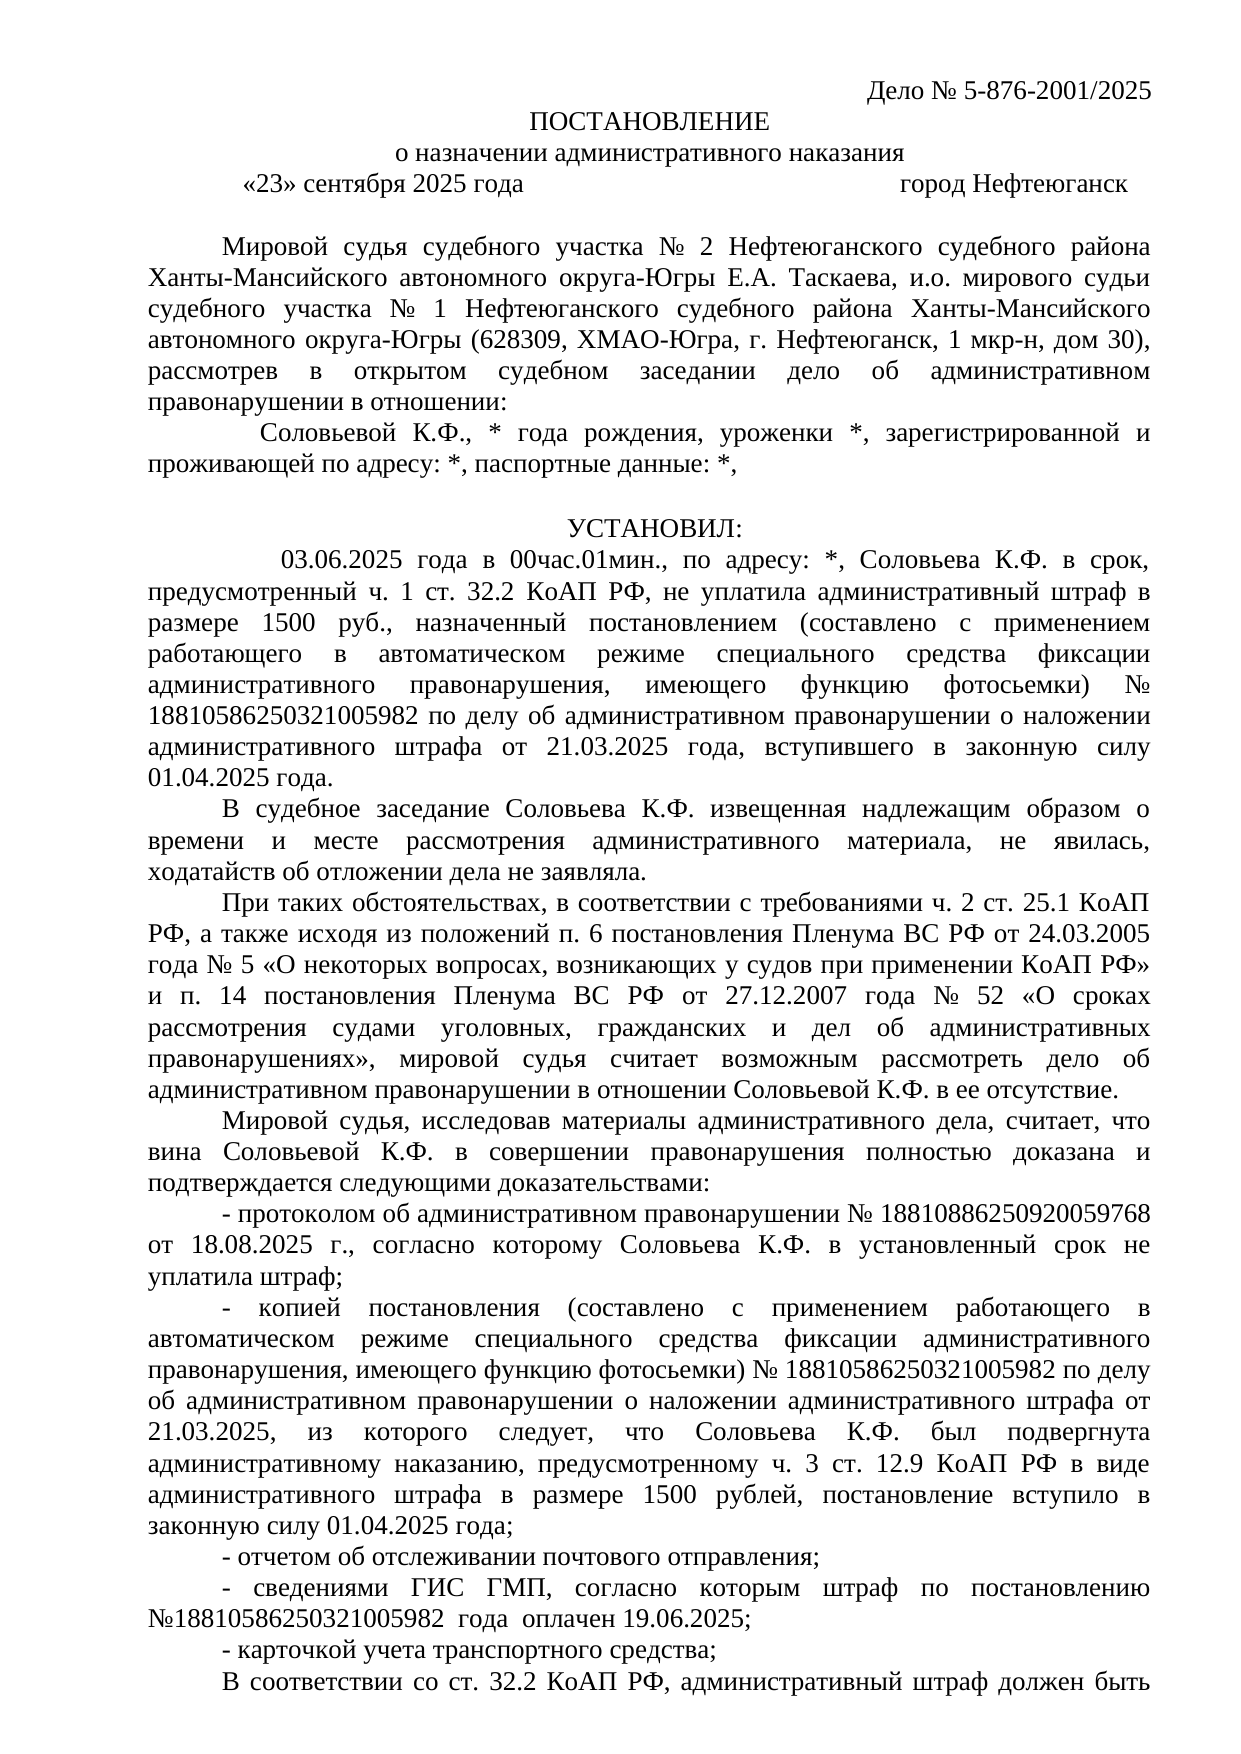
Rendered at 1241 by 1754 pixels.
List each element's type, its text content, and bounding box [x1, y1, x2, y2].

text 03.06.2025 года в 00час.01мин., по адресу: *, Соловьева К.Ф. в срок, предусмотренный ч. 1 ст. 32.2 КоАП РФ, не уплатила административный штраф в размере 1500 руб., назначенный постановлением (составлено с применением работающего в автоматическом режиме специального средства фиксации административного правонарушения, имеющего функцию фотосьемки) № 18810586250321005982 по делу об административном правонарушении о наложении административного штрафа от 21.03.2025 года, вступившего в законную силу 01.04.2025 года. [148, 543, 1152, 793]
text - протоколом об административном правонарушении № 18810886250920059768 от 18.08.2025 г., согласно которому Соловьева К.Ф. в установленный срок не уплатила штраф; [148, 1197, 1152, 1291]
text УСТАНОВИЛ: [148, 512, 1152, 543]
text «23» сентября 2025 года город Нефтеюганск [148, 167, 1152, 198]
title ПОСТАНОВЛЕНИЕ [82, 105, 1152, 136]
text - отчетом об отслеживании почтового отправления; [148, 1540, 1152, 1571]
title Дело № 5-876-2001/2025 [82, 74, 1152, 105]
text - карточкой учета транспортного средства; [148, 1633, 1152, 1665]
text - сведениями ГИС ГМП, согласно которым штраф по постановлению №18810586250321005982 года оплачен 19.06.2025; [148, 1571, 1152, 1633]
text Соловьевой К.Ф., * года рождения, уроженки *, зарегистрированной и проживающей по адресу: *, паспортные данные: *, [148, 416, 1152, 479]
text При таких обстоятельствах, в соответствии с требованиями ч. 2 ст. 25.1 КоАП РФ, а также исходя из положений п. 6 постановления Пленума ВС РФ от 24.03.2005 года № 5 «О некоторых вопросах, возникающих у судов при применении КоАП РФ» и п. 14 постановления Пленума ВС РФ от 27.12.2007 года № 52 «О сроках рассмотрения судами уголовных, гражданских и дел об административных правонарушениях», мировой судья считает возможным рассмотреть дело об административном правонарушении в отношении Соловьевой К.Ф. в ее отсутствие. [148, 886, 1152, 1104]
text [148, 1665, 1152, 1696]
text Мировой судья судебного участка № 2 Нефтеюганского судебного района Ханты-Мансийского автономного округа-Югры Е.А. Таскаева, и.о. мирового судьи судебного участка № 1 Нефтеюганского судебного района Ханты-Мансийского автономного округа-Югры (628309, ХМАО-Югра, г. Нефтеюганск, 1 мкр-н, дом 30), рассмотрев в открытом судебном заседании дело об административном правонарушении в отношении: [148, 229, 1152, 416]
text Мировой судья, исследовав материалы административного дела, считает, что вина Соловьевой К.Ф. в совершении правонарушения полностью доказана и подтверждается следующими доказательствами: [148, 1104, 1152, 1197]
text В судебное заседание Соловьева К.Ф. извещенная надлежащим образом о времени и месте рассмотрения административного материала, не явилась, ходатайств об отложении дела не заявляла. [148, 793, 1152, 886]
title о назначении административного наказания [82, 136, 1152, 167]
text - копией постановления (составлено с применением работающего в автоматическом режиме специального средства фиксации административного правонарушения, имеющего функцию фотосьемки) № 18810586250321005982 по делу об административном правонарушении о наложении административного штрафа от 21.03.2025, из которого следует, что Соловьева К.Ф. был подвергнута административному наказанию, предусмотренному ч. 3 ст. 12.9 КоАП РФ в виде административного штрафа в размере 1500 рублей, постановление вступило в законную силу 01.04.2025 года; [148, 1291, 1152, 1540]
